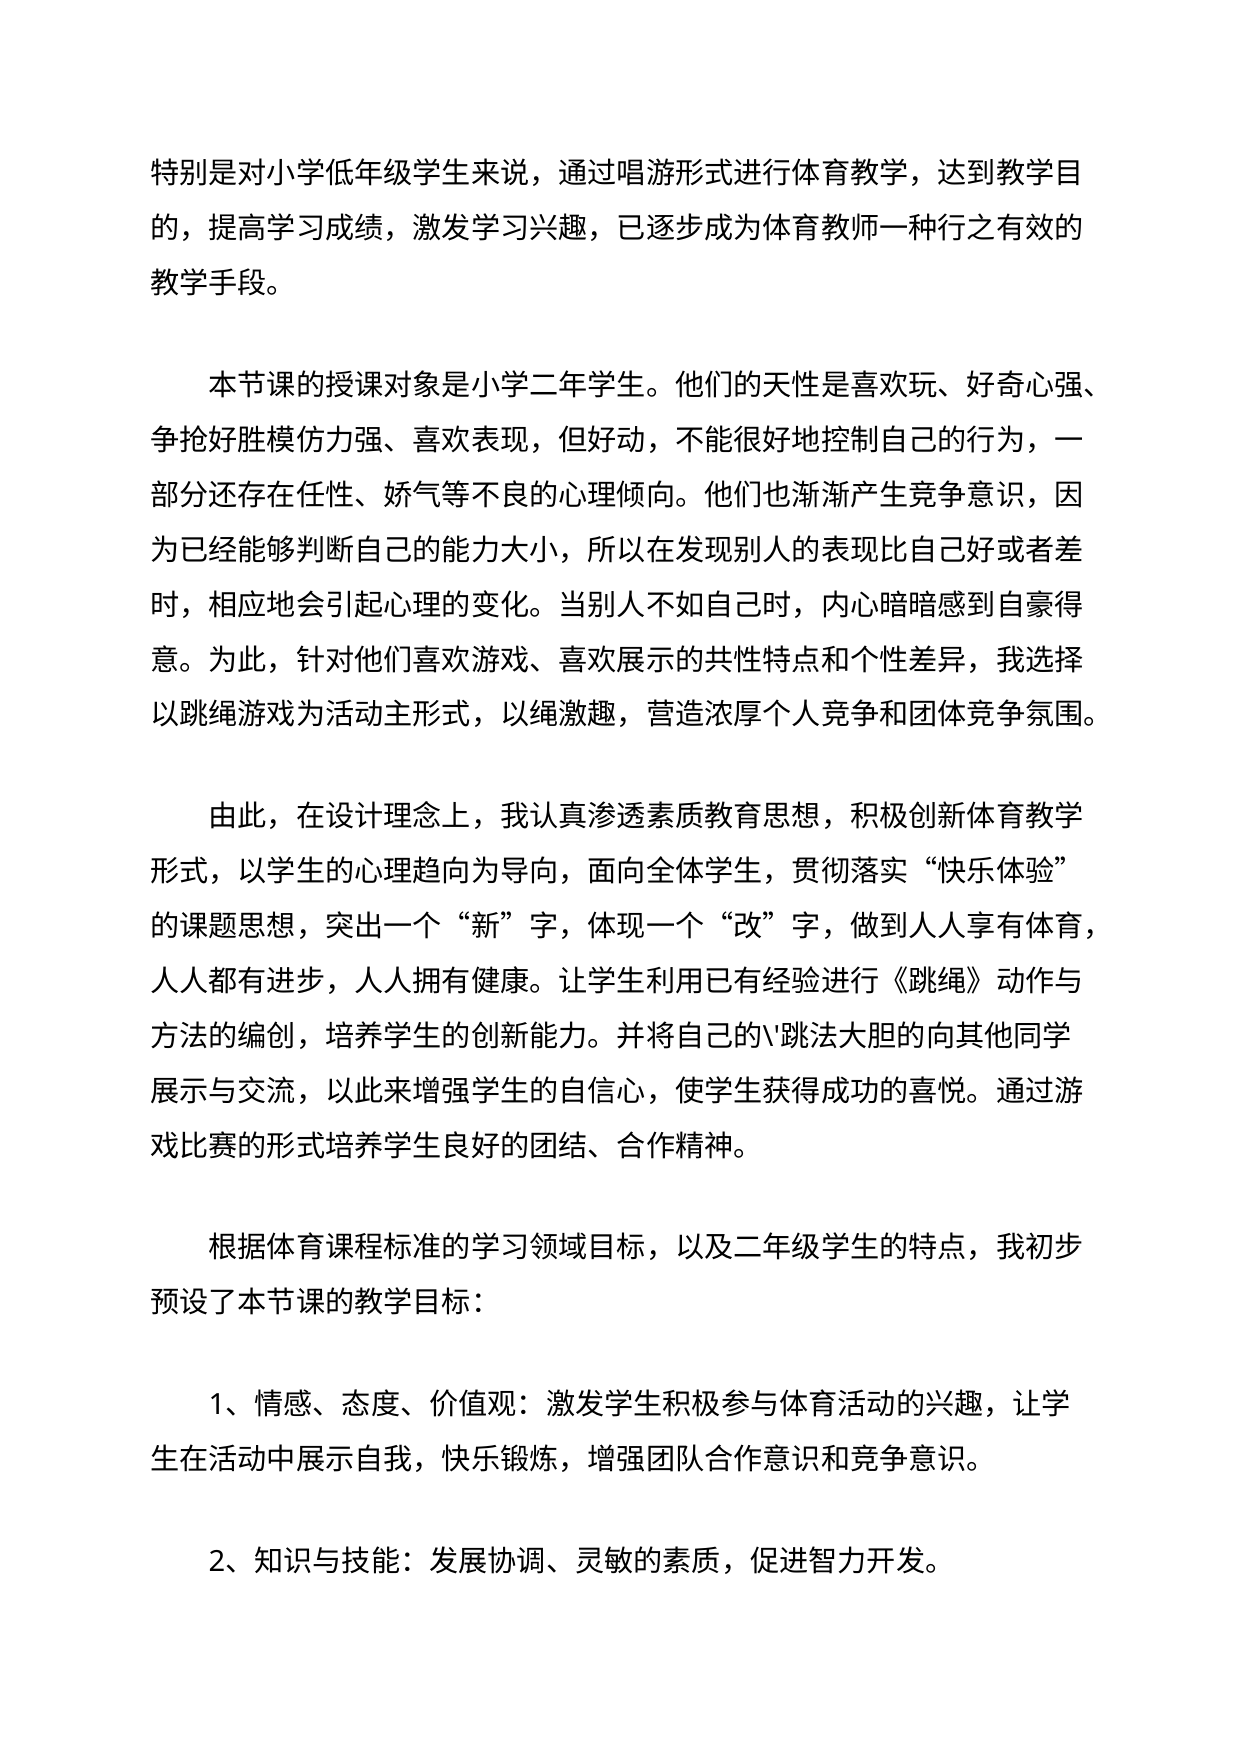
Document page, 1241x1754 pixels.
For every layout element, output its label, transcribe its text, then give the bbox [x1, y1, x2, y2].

text 1、情感、态度、价值观：激发学生积极参与体育活动的兴趣，让学生在活动中展示自我，快乐锻炼，增强团队合作意识和竞争意识。 [150, 1381, 1090, 1478]
text 由此，在设计理念上，我认真渗透素质教育思想，积极创新体育教学形式，以学生的心理趋向为导向，面向全体学生，贯彻落实“快乐体验”的课题思想，突出一个“新”字，体现一个“改”字，做到人人享有体育，人人都有进步，人人拥有健康。让学生利用已有经验进行《跳绳》动作与方法的编创，培养学生的创新能力。并将自己的\'跳法大胆的向其他同学展示与交流，以此来增强学生的自信心，使学生获得成功的喜悦。通过游戏比赛的形式培养学生良好的团结、合作精神。 [150, 793, 1090, 1164]
text 根据体育课程标准的学习领域目标，以及二年级学生的特点，我初步预设了本节课的教学目标： [150, 1224, 1090, 1321]
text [150, 150, 1090, 302]
text 本节课的授课对象是小学二年学生。他们的天性是喜欢玩、好奇心强、争抢好胜模仿力强、喜欢表现，但好动，不能很好地控制自己的行为，一部分还存在任性、娇气等不良的心理倾向。他们也渐渐产生竞争意识，因为已经能够判断自己的能力大小，所以在发现别人的表现比自己好或者差时，相应地会引起心理的变化。当别人不如自己时，内心暗暗感到自豪得意。为此，针对他们喜欢游戏、喜欢展示的共性特点和个性差异，我选择以跳绳游戏为活动主形式，以绳激趣，营造浓厚个人竞争和团体竞争氛围。 [150, 362, 1090, 733]
text 2、知识与技能：发展协调、灵敏的素质，促进智力开发。 [150, 1537, 1090, 1580]
